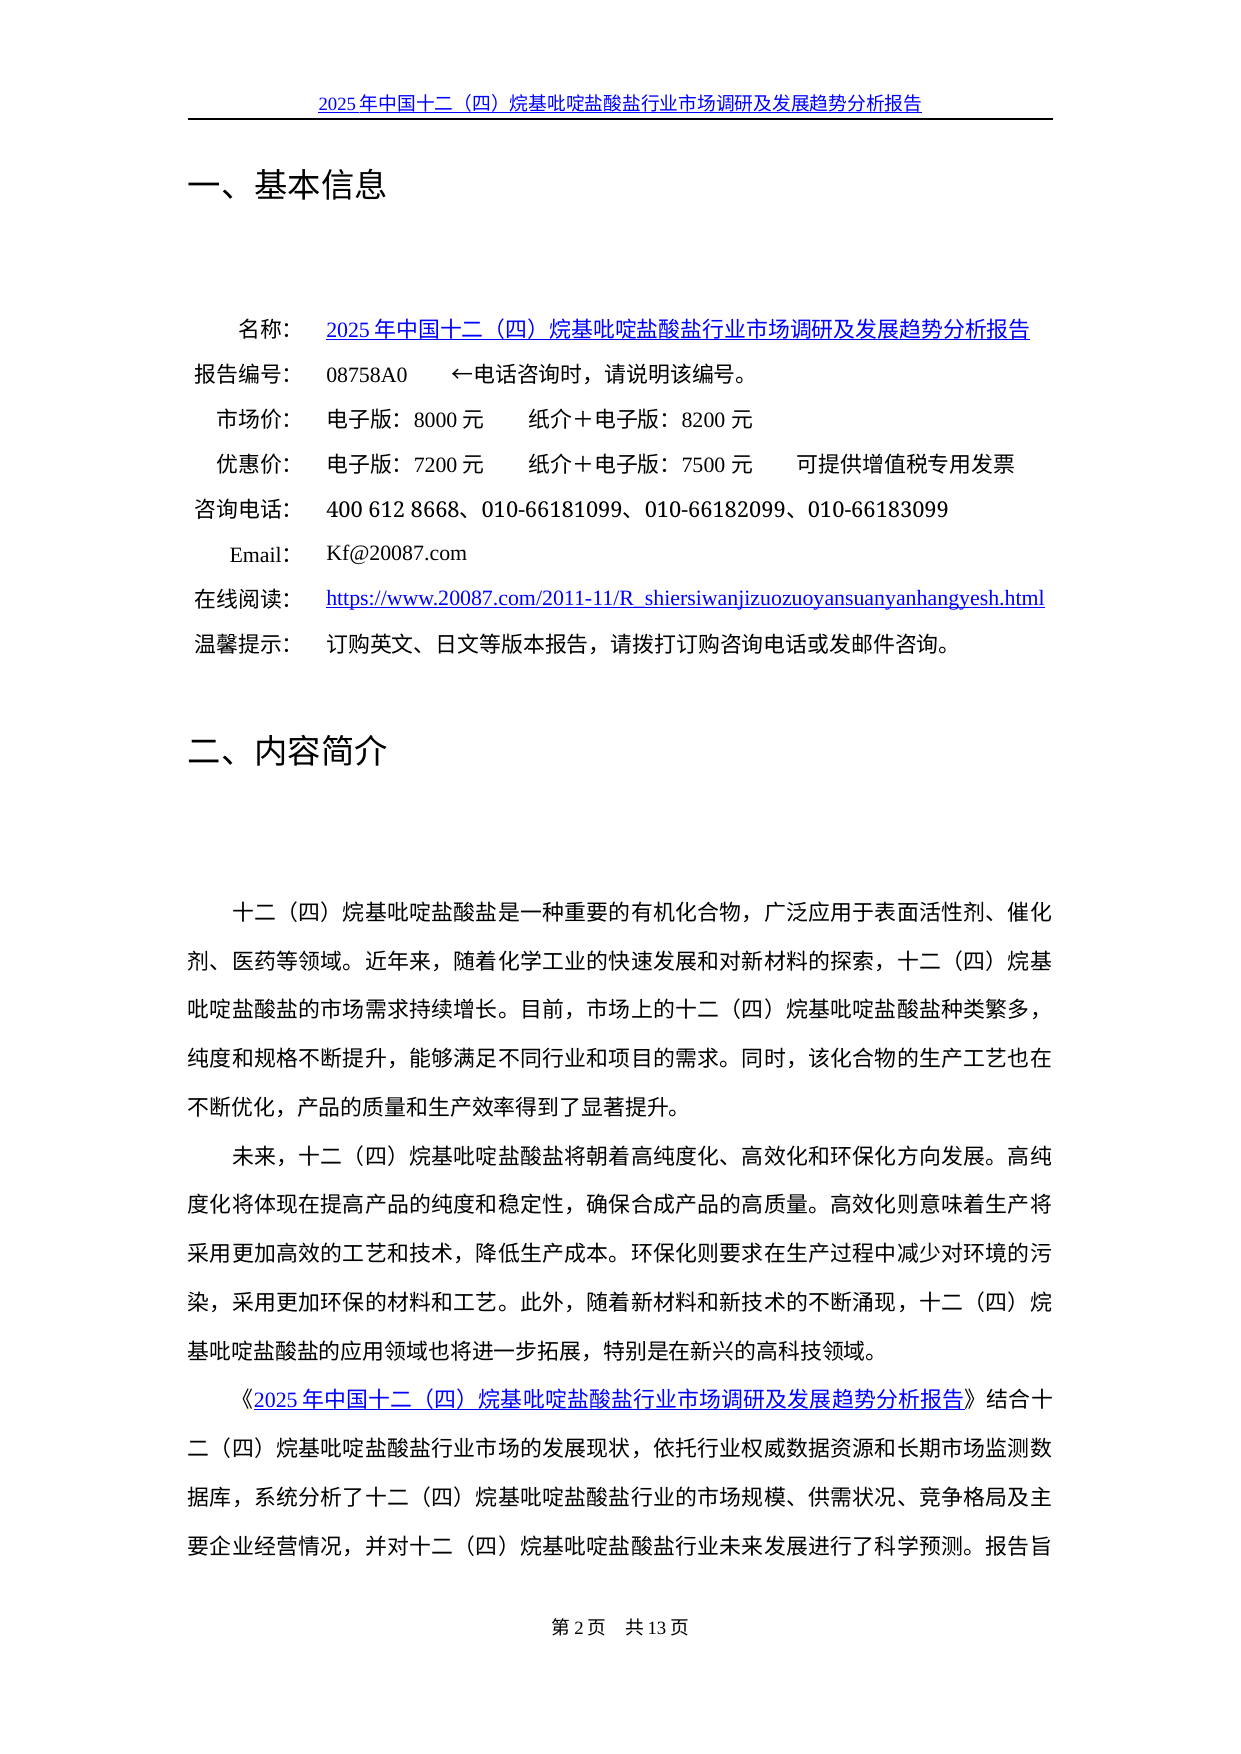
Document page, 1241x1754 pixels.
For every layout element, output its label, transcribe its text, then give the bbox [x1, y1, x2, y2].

table_cell 在线阅读： [167, 582, 315, 627]
title 二、内容简介 [187, 717, 1053, 782]
table_cell 市场价： [167, 402, 315, 447]
table_header 2025年中国十二（四）烷基吡啶盐酸盐行业市场调研及发展趋势分析报告 [315, 312, 1073, 357]
table_cell 报告编号： [167, 357, 315, 402]
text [187, 894, 1053, 1561]
table_cell [315, 582, 1073, 627]
table_cell 订购英文、日文等版本报告，请拨打订购咨询电话或发邮件咨询。 [315, 627, 1073, 672]
table_cell 400 612 8668、010-66181099、010-66182099、010-66183099 [315, 492, 1073, 537]
table_cell 08758A0 ←电话咨询时，请说明该编号。 [315, 357, 1073, 402]
table_cell Kf@20087.com [315, 537, 1073, 582]
table_cell 优惠价： [167, 447, 315, 492]
table_cell 咨询电话： [167, 492, 315, 537]
table_header 名称： [167, 312, 315, 357]
table_cell 电子版：7200 元 纸介＋电子版：7500 元 可提供增值税专用发票 [315, 447, 1073, 492]
table_cell Email： [167, 537, 315, 582]
table_cell 电子版：8000 元 纸介＋电子版：8200 元 [315, 402, 1073, 447]
title 一、基本信息 [187, 150, 1053, 215]
table_cell 温馨提示： [167, 627, 315, 672]
